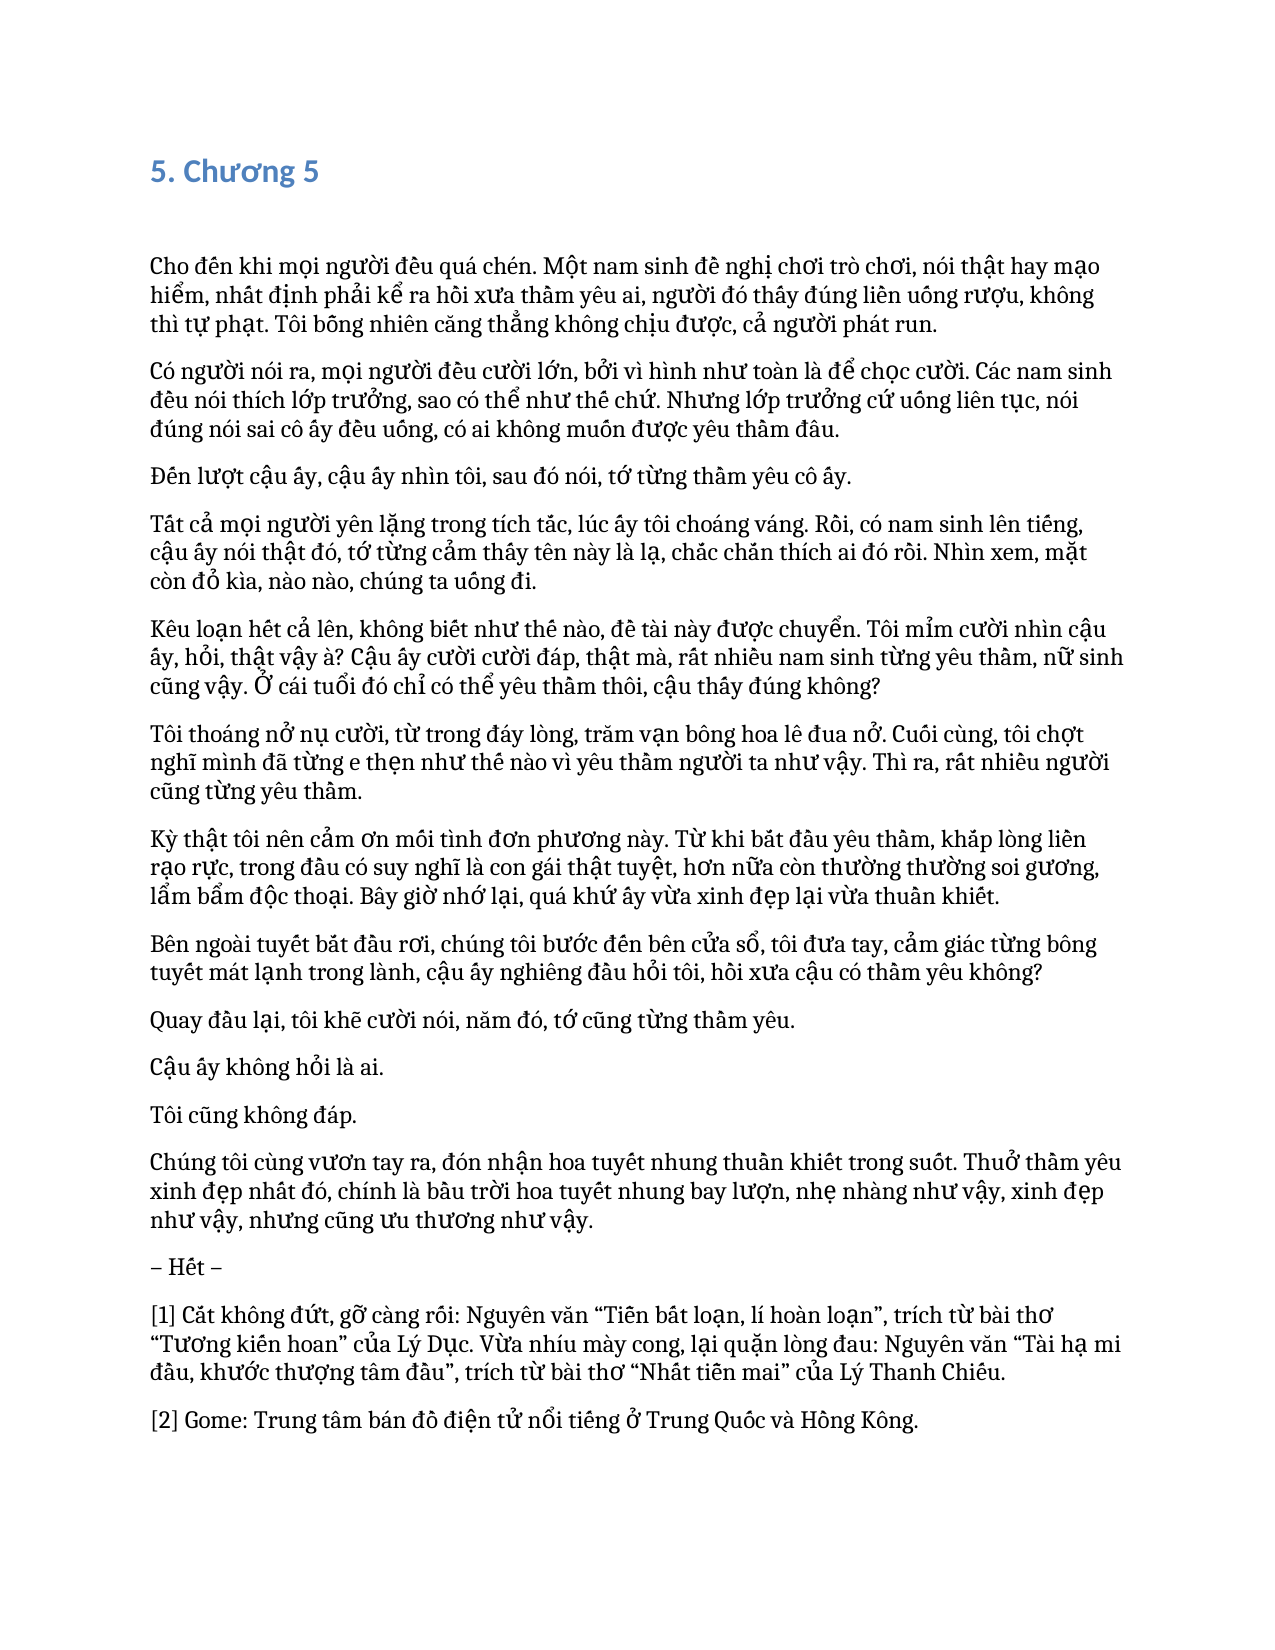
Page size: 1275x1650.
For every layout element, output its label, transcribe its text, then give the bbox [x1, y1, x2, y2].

text Có người nói ra, mọi người đều cười lớn, bởi vì hình như toàn là để chọc cười. Các nam sinh đều nói thích lớp trưởng, sao có thể như thế chứ. Nhưng lớp trưởng cứ uống liên tục, nói đúng nói sai cô ấy đều uống, có ai không muốn được yêu thầm đâu. [150, 357, 1125, 443]
text Tất cả mọi người yên lặng trong tích tắc, lúc ấy tôi choáng váng. Rồi, có nam sinh lên tiếng, cậu ấy nói thật đó, tớ từng cảm thấy tên này là lạ, chắc chắn thích ai đó rồi. Nhìn xem, mặt còn đỏ kìa, nào nào, chúng ta uống đi. [150, 509, 1125, 596]
text Bên ngoài tuyết bắt đầu rơi, chúng tôi bước đến bên cửa sổ, tôi đưa tay, cảm giác từng bông tuyết mát lạnh trong lành, cậu ấy nghiêng đầu hỏi tôi, hồi xưa cậu có thầm yêu không? [150, 929, 1125, 987]
text Cho đến khi mọi người đều quá chén. Một nam sinh đề nghị chơi trò chơi, nói thật hay mạo hiểm, nhất định phải kể ra hồi xưa thầm yêu ai, người đó thấy đúng liền uống rượu, không thì tự phạt. Tôi bỗng nhiên căng thẳng không chịu được, cả người phát run. [150, 194, 1125, 338]
text Đến lượt cậu ấy, cậu ấy nhìn tôi, sau đó nói, tớ từng thầm yêu cô ấy. [150, 462, 1125, 491]
text Tôi thoáng nở nụ cười, từ trong đáy lòng, trăm vạn bông hoa lê đua nở. Cuối cùng, tôi chợt nghĩ mình đã từng e thẹn như thế nào vì yêu thầm người ta như vậy. Thì ra, rất nhiều người cũng từng yêu thầm. [150, 719, 1125, 806]
text Chúng tôi cùng vươn tay ra, đón nhận hoa tuyết nhung thuần khiết trong suốt. Thuở thầm yêu xinh đẹp nhất đó, chính là bầu trời hoa tuyết nhung bay lượn, nhẹ nhàng như vậy, xinh đẹp như vậy, nhưng cũng ưu thương như vậy. [150, 1148, 1125, 1234]
text [1] Cắt không đứt, gỡ càng rối: Nguyên văn “Tiễn bất loạn, lí hoàn loạn”, trích từ bài thơ “Tương kiến hoan” của Lý Dục. Vừa nhíu mày cong, lại quặn lòng đau: Nguyên văn “Tài hạ mi đầu, khước thượng tâm đầu”, trích từ bài thơ “Nhất tiễn mai” của Lý Thanh Chiếu. [150, 1301, 1125, 1387]
text Kỳ thật tôi nên cảm ơn mối tình đơn phương này. Từ khi bắt đầu yêu thầm, khắp lòng liền rạo rực, trong đầu có suy nghĩ là con gái thật tuyệt, hơn nữa còn thường thường soi gương, lẩm bẩm độc thoại. Bây giờ nhớ lại, quá khứ ấy vừa xinh đẹp lại vừa thuần khiết. [150, 824, 1125, 911]
text – Hết – [150, 1253, 1125, 1282]
text [2] Gome: Trung tâm bán đồ điện tử nổi tiếng ở Trung Quốc và Hồng Kông. [150, 1406, 1125, 1492]
subtitle 5. Chương 5 [150, 150, 1125, 191]
text Tôi cũng không đáp. [150, 1101, 1125, 1129]
text Quay đầu lại, tôi khẽ cười nói, năm đó, tớ cũng từng thầm yêu. [150, 1006, 1125, 1034]
text Kêu loạn hết cả lên, không biết như thế nào, đề tài này được chuyển. Tôi mỉm cười nhìn cậu ấy, hỏi, thật vậy à? Cậu ấy cười cười đáp, thật mà, rất nhiều nam sinh từng yêu thầm, nữ sinh cũng vậy. Ở cái tuổi đó chỉ có thể yêu thầm thôi, cậu thấy đúng không? [150, 614, 1125, 701]
text Cậu ấy không hỏi là ai. [150, 1053, 1125, 1082]
